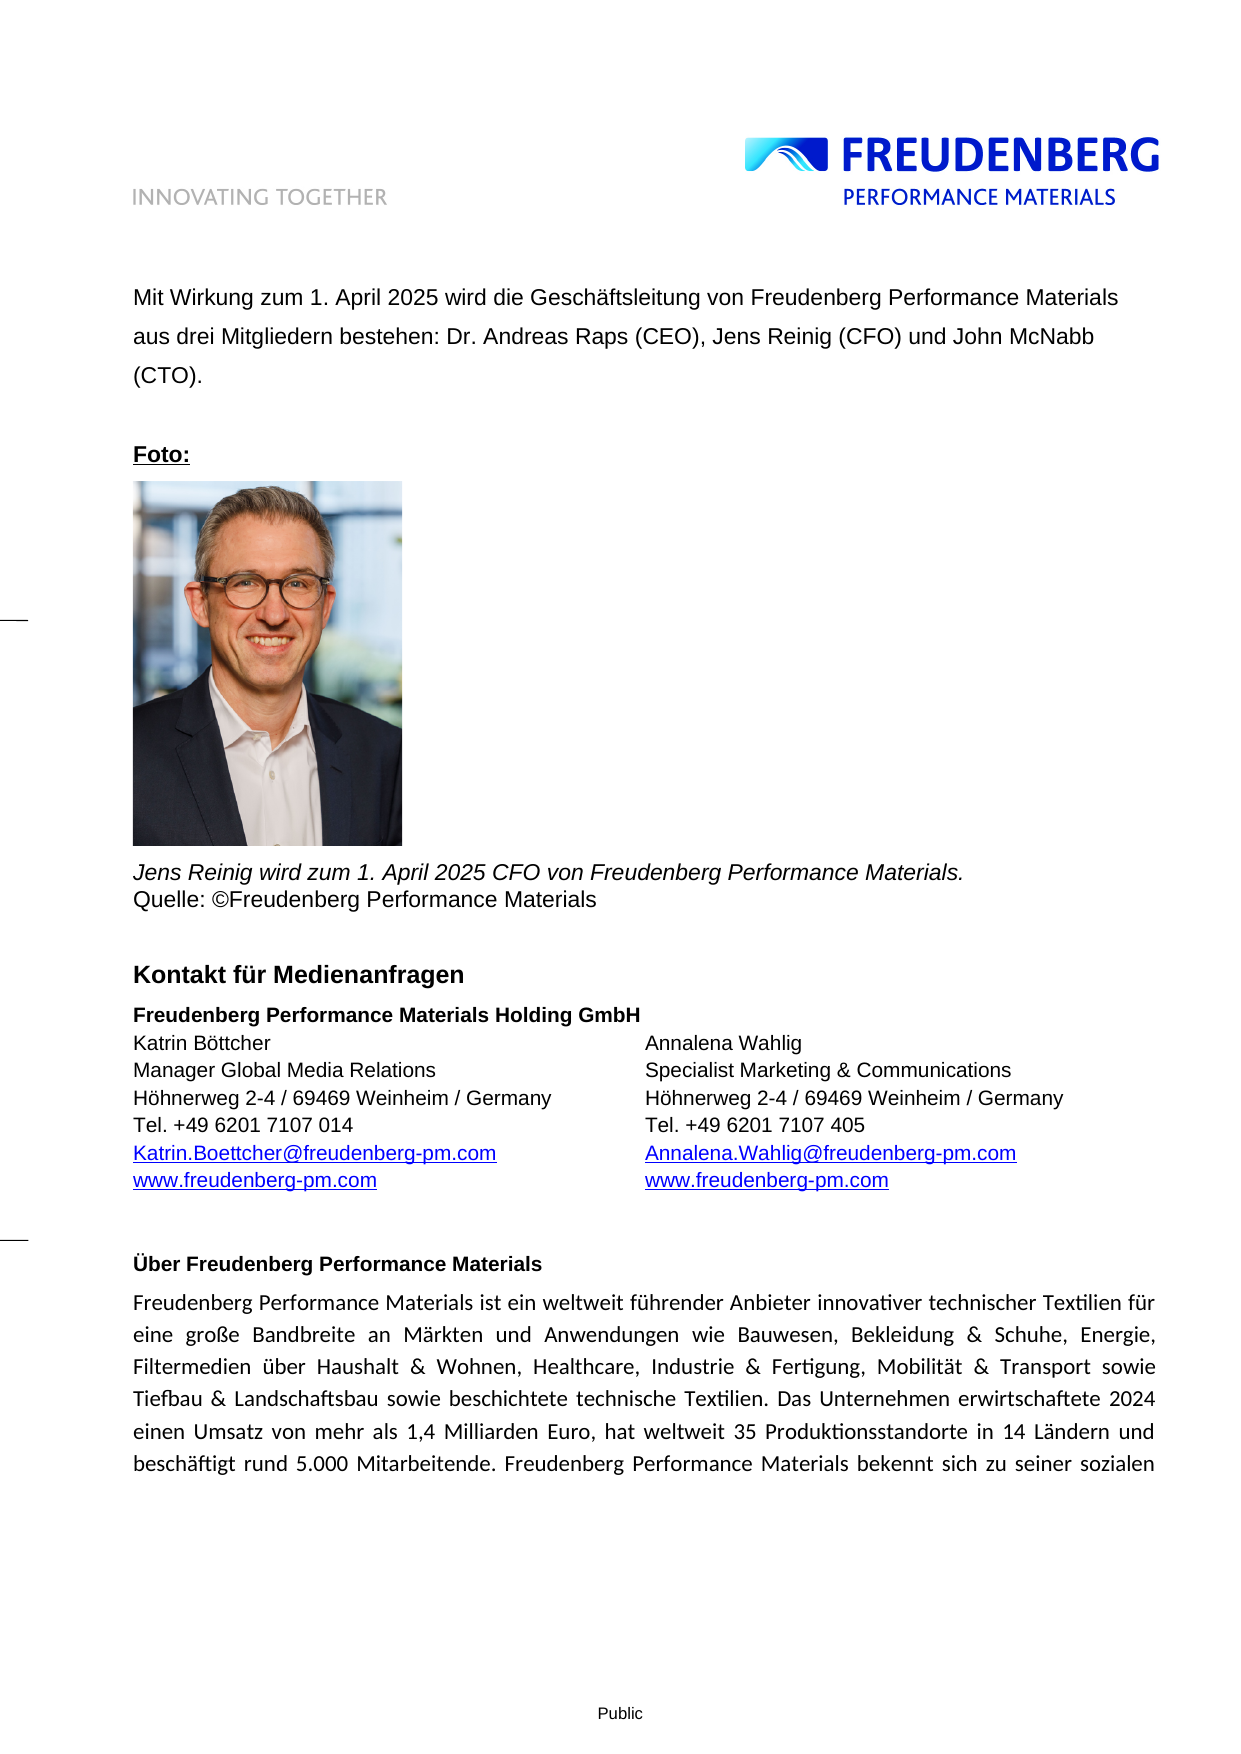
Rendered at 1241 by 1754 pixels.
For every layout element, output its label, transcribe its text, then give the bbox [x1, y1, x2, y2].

picture [0, 1, 1241, 239]
picture [132, 481, 403, 846]
table_header Katrin Böttcher Manager Global Media Relations Höhnerweg 2-4 / 69469 Weinheim / Germany Tel. +49 6201 7107 014 Katrin.Boettcher@freudenberg-pm.com www.freudenberg-pm.com [122, 1031, 633, 1223]
text Freudenberg Performance Materials Holding GmbH [133, 1003, 1240, 1027]
table_header Annalena Wahlig Specialist Marketing & Communications Höhnerweg 2-4 / 69469 Weinheim / Germany Tel. +49 6201 7107 405 Annalena.Wahlig@freudenberg-pm.com www.freudenberg-pm.com [634, 1031, 1145, 1223]
text Über Freudenberg Performance Materials [133, 1252, 1157, 1276]
text Quelle: ©Freudenberg Performance Materials [133, 886, 1157, 912]
text Foto: [133, 441, 1157, 468]
text Mit Wirkung zum 1. April 2025 wird die Geschäftsleitung von Freudenberg Performance Materials aus drei Mitgliedern bestehen: Dr. Andreas Raps (CEO), Jens Reinig (CFO) und John McNabb (CTO). [133, 283, 1157, 389]
text Kontakt für Medienanfragen [133, 960, 1161, 989]
text Jens Reinig wird zum 1. April 2025 CFO von Freudenberg Performance Materials. [133, 859, 1157, 886]
